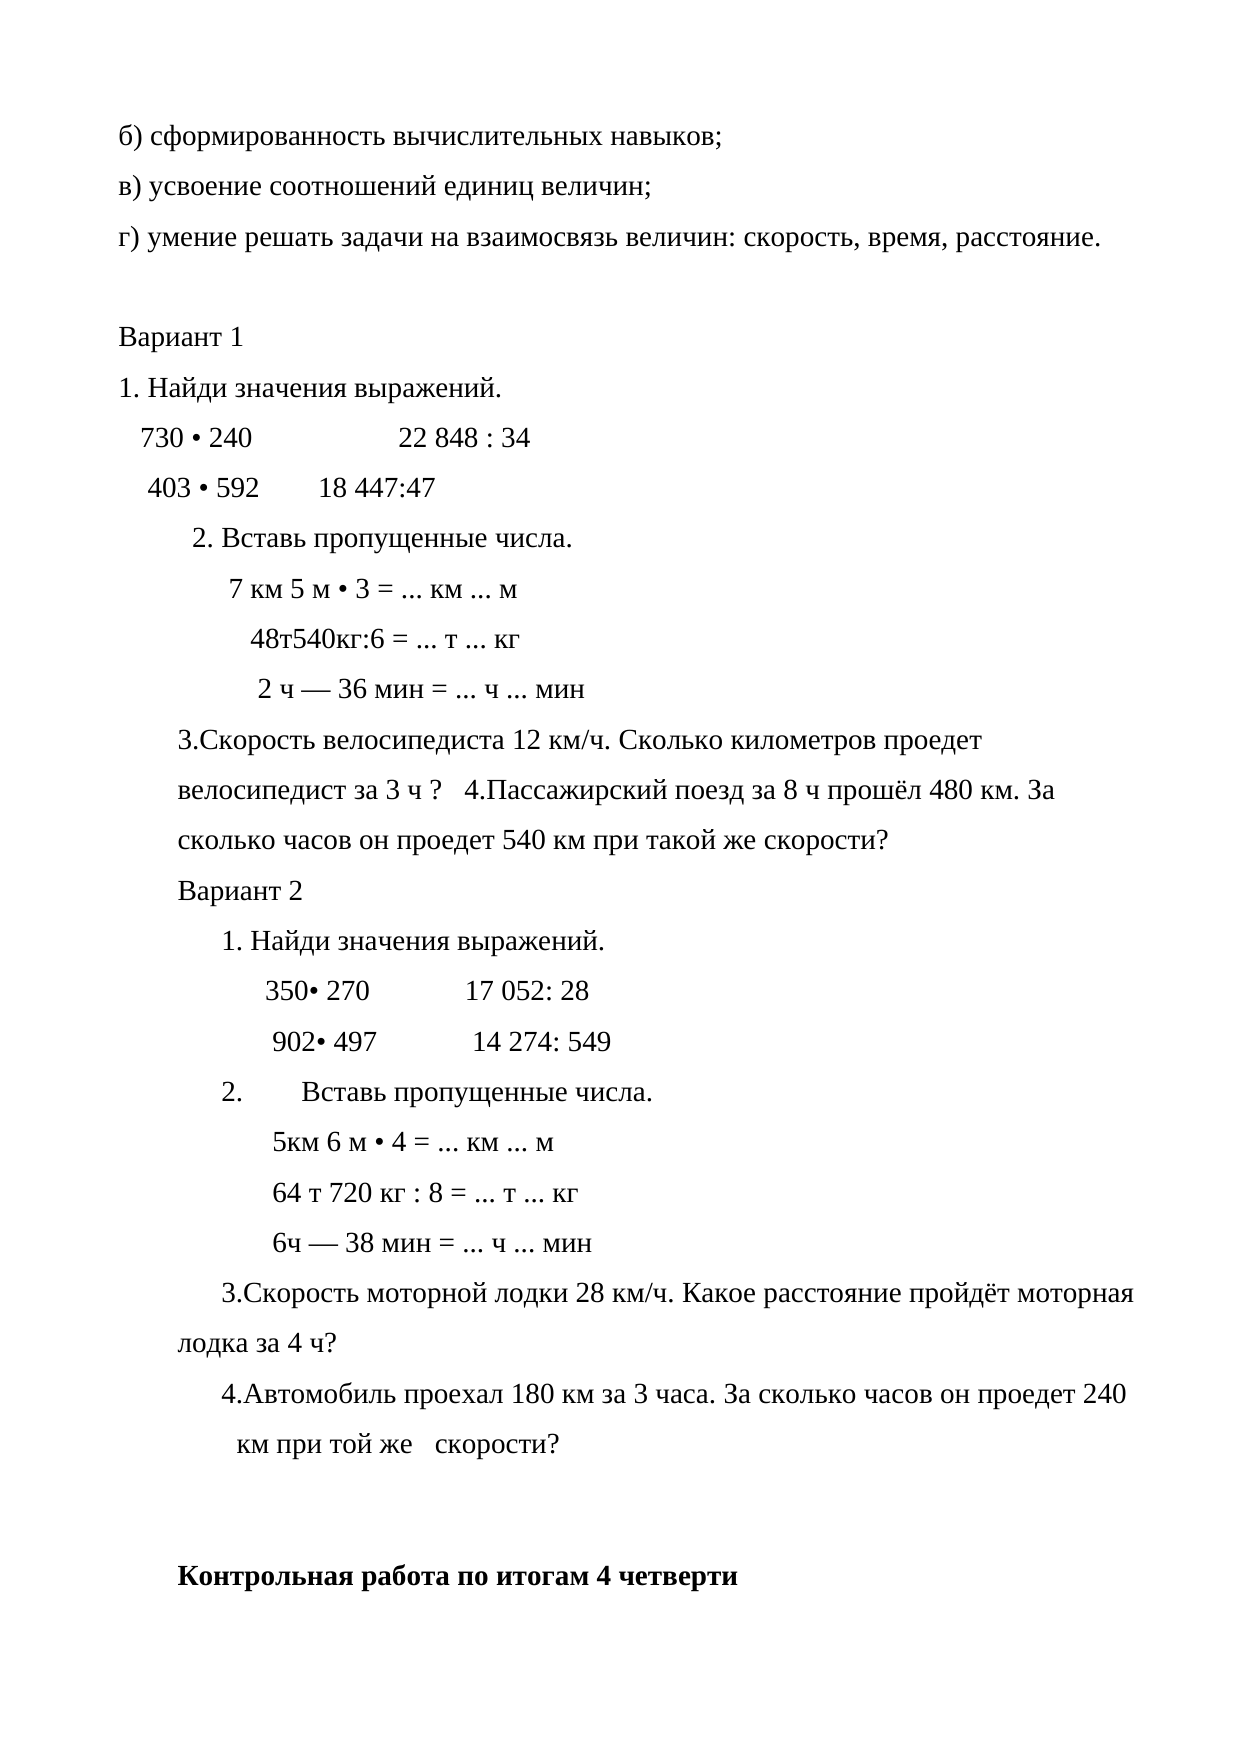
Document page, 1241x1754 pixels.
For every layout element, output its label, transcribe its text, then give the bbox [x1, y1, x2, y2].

text 48т540кг:6 = ... т ... кг [177, 621, 1152, 655]
text 1. Найди значения выражений. 730 • 240 22 848 : 34 [118, 370, 1152, 453]
text 64 т 720 кг : 8 = ... т ... кг [177, 1175, 1152, 1208]
text 5км 6 м • 4 = ... км ... м [177, 1124, 1152, 1158]
text в) усвоение соотношений единиц величин; [118, 168, 1152, 202]
text Вариант 1 [118, 319, 1152, 353]
text г) умение решать задачи на взаимосвязь величин: скорость, время, расстояние. [118, 219, 1152, 252]
text 6ч — 38 мин = ... ч ... мин [177, 1225, 1152, 1258]
text 403 • 592 18 447:47 [118, 470, 1152, 504]
text 3.Скорость велосипедиста 12 км/ч. Сколько километров проедет велосипедист за 3 ч ? 4.Пассажирский поезд за 8 ч прошёл 480 км. За сколько часов он проедет 540 км при такой же скорости? [177, 722, 1152, 856]
text 4.Автомобиль проехал 180 км за 3 часа. За сколько часов он проедет 240 км при той же скорости? [177, 1376, 1152, 1460]
text 2 ч — 36 мин = ... ч ... мин [177, 672, 1152, 705]
text 2. Вставь пропущенные числа. [177, 521, 1152, 554]
text 1. Найди значения выражений. 350• 270 17 052: 28 [177, 923, 1152, 1007]
text 3.Скорость моторной лодки 28 км/ч. Какое расстояние пройдёт моторная лодка за 4 ч? [177, 1275, 1152, 1359]
text б) сформированность вычислительных навыков; [118, 118, 1152, 152]
text 2. Вставь пропущенные числа. [177, 1074, 1152, 1108]
text Контрольная работа по итогам 4 четверти [177, 1558, 1152, 1591]
text 902• 497 14 274: 549 [177, 1024, 1152, 1057]
text 7 км 5 м • 3 = ... км ... м [177, 571, 1152, 604]
text Вариант 2 [177, 873, 1152, 906]
